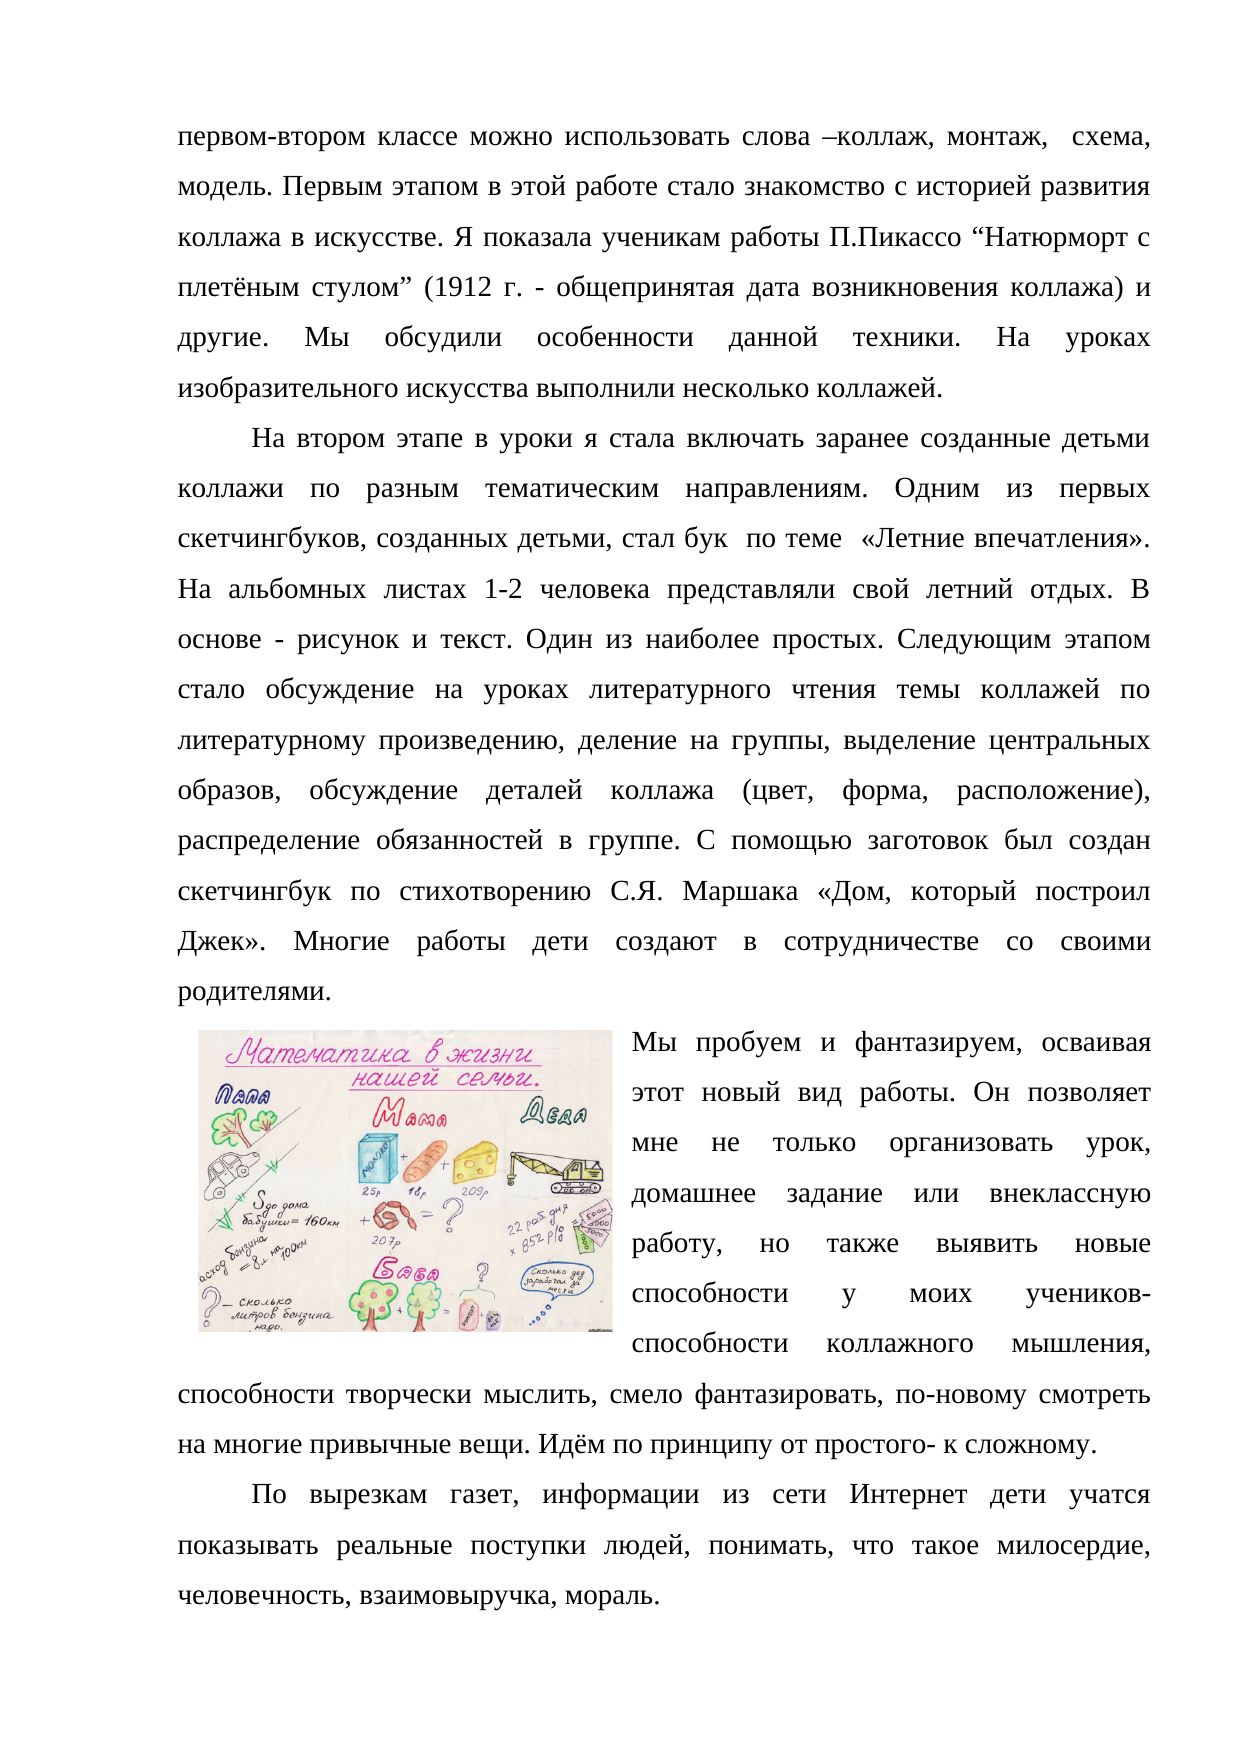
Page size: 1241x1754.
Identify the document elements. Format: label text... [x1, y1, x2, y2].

text На втором этапе в уроки я стала включать заранее созданные детьми коллажи по разным тематическим направлениям. Одним из первых скетчингбуков, созданных детьми, стал бук по теме «Летние впечатления». На альбомных листах 1-2 человека представляли свой летний отдых. В основе - рисунок и текст. Один из наиболее простых. Следующим этапом стало обсуждение на уроках литературного чтения темы коллажей по литературному произведению, деление на группы, выделение центральных образов, обсуждение деталей коллажа (цвет, форма, расположение), распределение обязанностей в группе. С помощью заготовок был создан скетчингбук по стихотворению С.Я. Маршака «Дом, который построил Джек». Многие работы дети создают в сотрудничестве со своими родителями. [177, 420, 1152, 1007]
text По вырезкам газет, информации из сети Интернет дети учатся показывать реальные поступки людей, понимать, что такое милосердие, человечность, взаимовыручка, мораль. [177, 1477, 1152, 1611]
picture [196, 1030, 613, 1330]
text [177, 118, 1152, 403]
